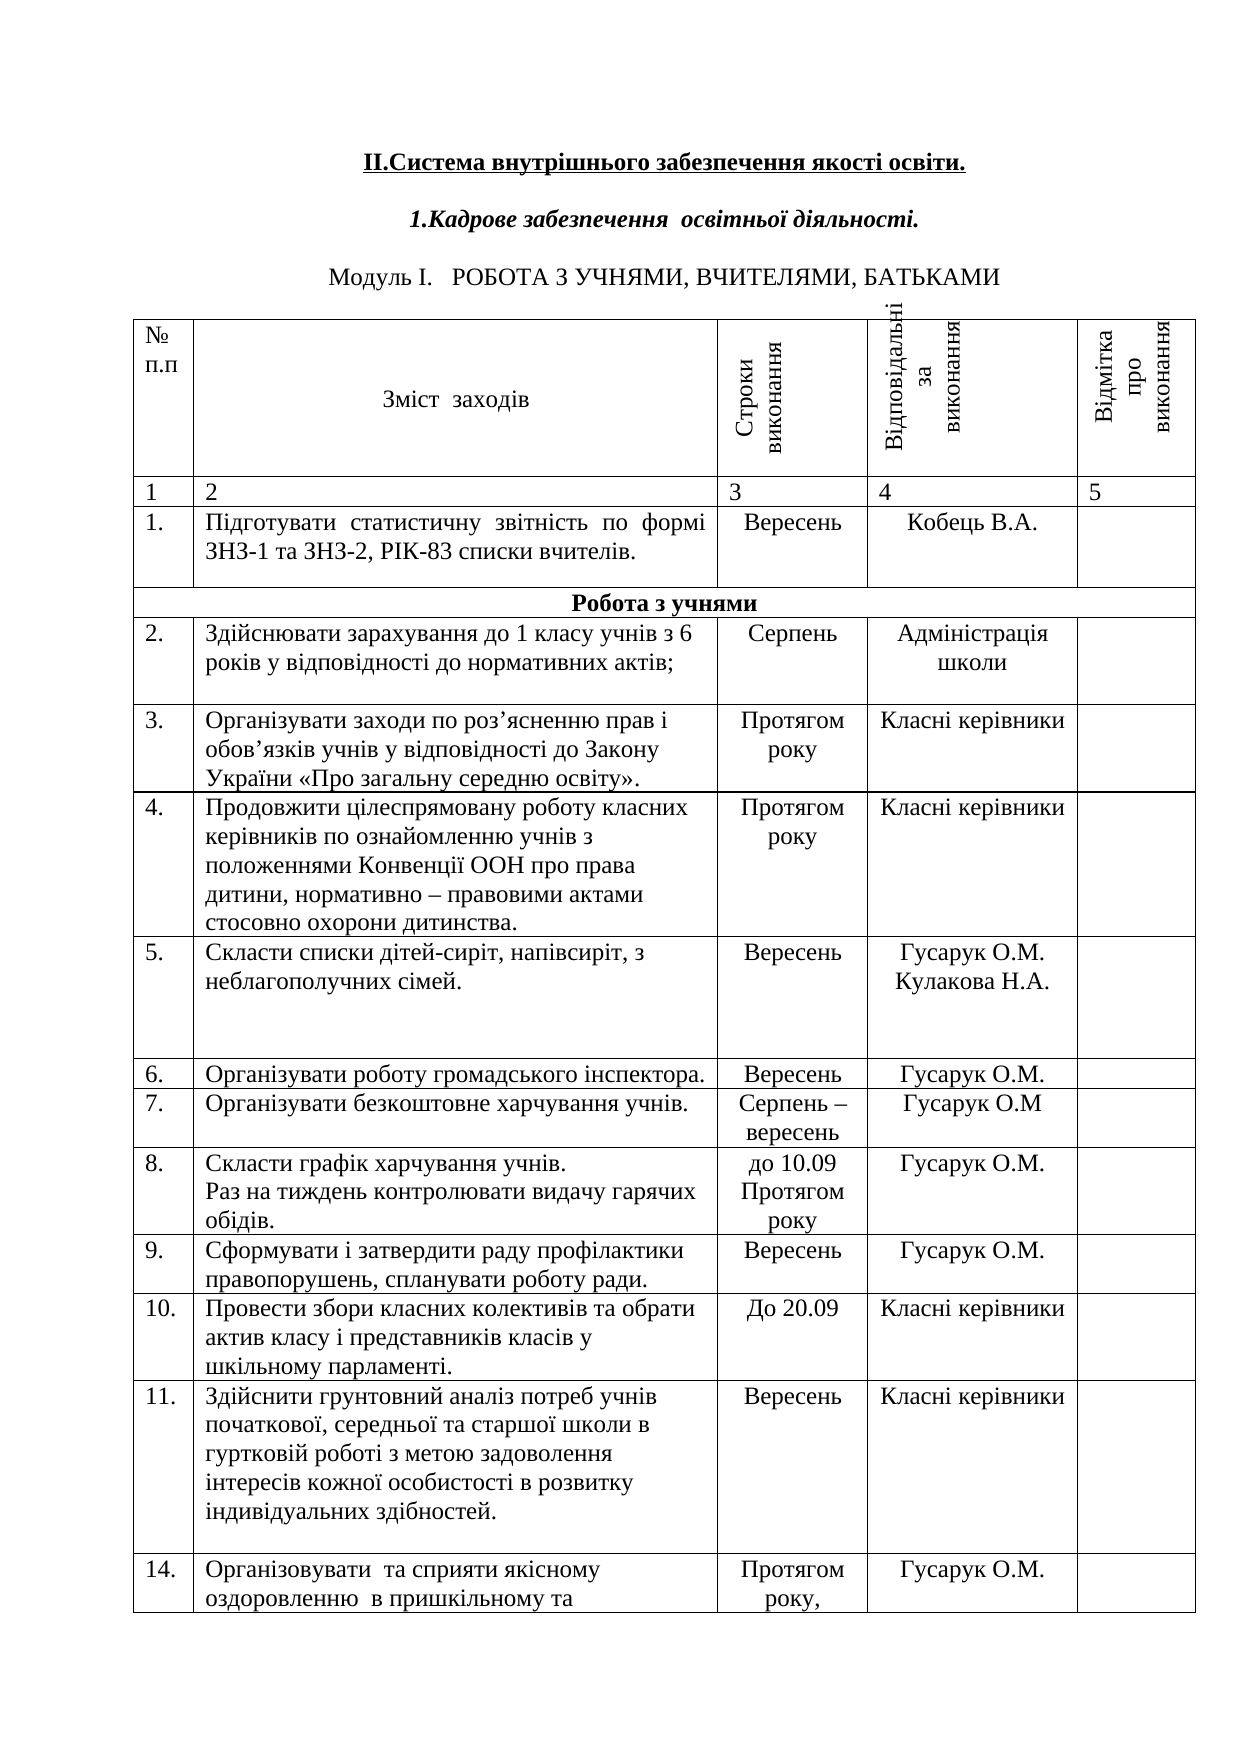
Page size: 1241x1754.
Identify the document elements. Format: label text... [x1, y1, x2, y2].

table_cell Класні керівники [868, 793, 1077, 936]
table_cell [1078, 937, 1195, 1058]
table_cell 10. [134, 1294, 193, 1380]
table_header Відповідальні за виконання [868, 320, 1077, 476]
table_cell [1078, 618, 1195, 704]
table_cell 5. [134, 937, 193, 1058]
table_cell [1078, 507, 1195, 587]
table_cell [718, 1554, 867, 1612]
table_cell Гусарук О.М. Кулакова Н.А. [868, 937, 1077, 1058]
table_cell Здійснювати зарахування до 1 класу учнів з 6 років у відповідності до нормативних актів; [194, 618, 717, 704]
table_cell [1078, 793, 1195, 936]
table_cell Серпень – вересень [718, 1089, 867, 1147]
table_cell Вересень [718, 507, 867, 587]
table_cell Протягом року [718, 793, 867, 936]
table_cell [1078, 705, 1195, 791]
table_cell Серпень [718, 618, 867, 704]
table_cell Кобець В.А. [868, 507, 1077, 587]
table_cell 14. [134, 1554, 193, 1612]
text 1.Кадрове забезпечення освітньої діяльності. [177, 204, 1152, 233]
table_cell Вересень [718, 1235, 867, 1292]
table_cell 1 [134, 477, 193, 506]
table_cell Гусарук О.М. [868, 1059, 1077, 1087]
table_cell Скласти списки дітей-сиріт, напівсиріт, з неблагополучних сімей. [194, 937, 717, 1058]
table_header Зміст заходів [194, 320, 717, 476]
table_cell Класні керівники [868, 1294, 1077, 1380]
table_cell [194, 1554, 717, 1612]
table_cell 6. [134, 1059, 193, 1087]
table_cell 2. [134, 618, 193, 704]
table_cell 8. [134, 1148, 193, 1234]
table_header № п.п [134, 320, 193, 476]
table_cell Вересень [718, 937, 867, 1058]
table_cell [1078, 1235, 1195, 1292]
text Модуль І. РОБОТА З УЧНЯМИ, ВЧИТЕЛЯМИ, БАТЬКАМИ [177, 262, 1152, 291]
table_cell 11. [134, 1381, 193, 1553]
table_cell До 20.09 [718, 1294, 867, 1380]
table_cell Гусарук О.М. [868, 1554, 1077, 1612]
table_cell Організувати заходи по роз’ясненню прав і обов’язків учнів у відповідності до Закону України «Про загальну середню освіту». [194, 705, 717, 791]
table_cell 7. [134, 1089, 193, 1147]
table_cell 3 [718, 477, 867, 506]
table_cell Адміністрація школи [868, 618, 1077, 704]
table_cell [1078, 1554, 1195, 1612]
table_cell Організувати безкоштовне харчування учнів. [194, 1089, 717, 1147]
table_cell 9. [134, 1235, 193, 1292]
table_cell 1. [134, 507, 193, 587]
table_cell Продовжити цілеспрямовану роботу класних керівників по ознайомленню учнів з положеннями Конвенції ООН про права дитини, нормативно – правовими актами стосовно охорони дитинства. [194, 793, 717, 936]
table_cell [1078, 1059, 1195, 1087]
table_header Строки виконання [718, 320, 867, 476]
table_cell [1078, 1148, 1195, 1234]
table_cell Провести збори класних колективів та обрати актив класу і представників класів у шкільному парламенті. [194, 1294, 717, 1380]
table_cell [1078, 1294, 1195, 1380]
table_cell Робота з учнями [134, 588, 1195, 617]
table_cell Скласти графік харчування учнів. Раз на тиждень контролювати видачу гарячих обідів. [194, 1148, 717, 1234]
table_cell [1078, 1089, 1195, 1147]
table_cell Протягом року [718, 705, 867, 791]
table_cell Гусарук О.М [868, 1089, 1077, 1147]
table_cell Вересень [718, 1381, 867, 1553]
table_header Відмітка про виконання [1078, 320, 1195, 476]
table_cell Сформувати і затвердити раду профілактики правопорушень, спланувати роботу ради. [194, 1235, 717, 1292]
table_cell 2 [194, 477, 717, 506]
table_cell Підготувати статистичну звітність по формі ЗНЗ-1 та ЗНЗ-2, РІК-83 списки вчителів. [194, 507, 717, 587]
text ІІ.Система внутрішнього забезпечення якості освіти. [177, 147, 1152, 176]
table_cell Організувати роботу громадського інспектора. [194, 1059, 717, 1087]
table_cell Гусарук О.М. [868, 1235, 1077, 1292]
table_cell Гусарук О.М. [868, 1148, 1077, 1234]
table_cell 5 [1078, 477, 1195, 506]
table_cell Класні керівники [868, 705, 1077, 791]
table_cell Вересень [718, 1059, 867, 1087]
table_cell [1078, 1381, 1195, 1553]
table_cell до 10.09 Протягом року [718, 1148, 867, 1234]
table_cell 4. [134, 793, 193, 936]
table_cell 4 [868, 477, 1077, 506]
table_cell Класні керівники [868, 1381, 1077, 1553]
table_cell 3. [134, 705, 193, 791]
table_cell Здійснити грунтовний аналіз потреб учнів початкової, середньої та старшої школи в гуртковій роботі з метою задоволення інтересів кожної особистості в розвитку індивідуальних здібностей. [194, 1381, 717, 1553]
